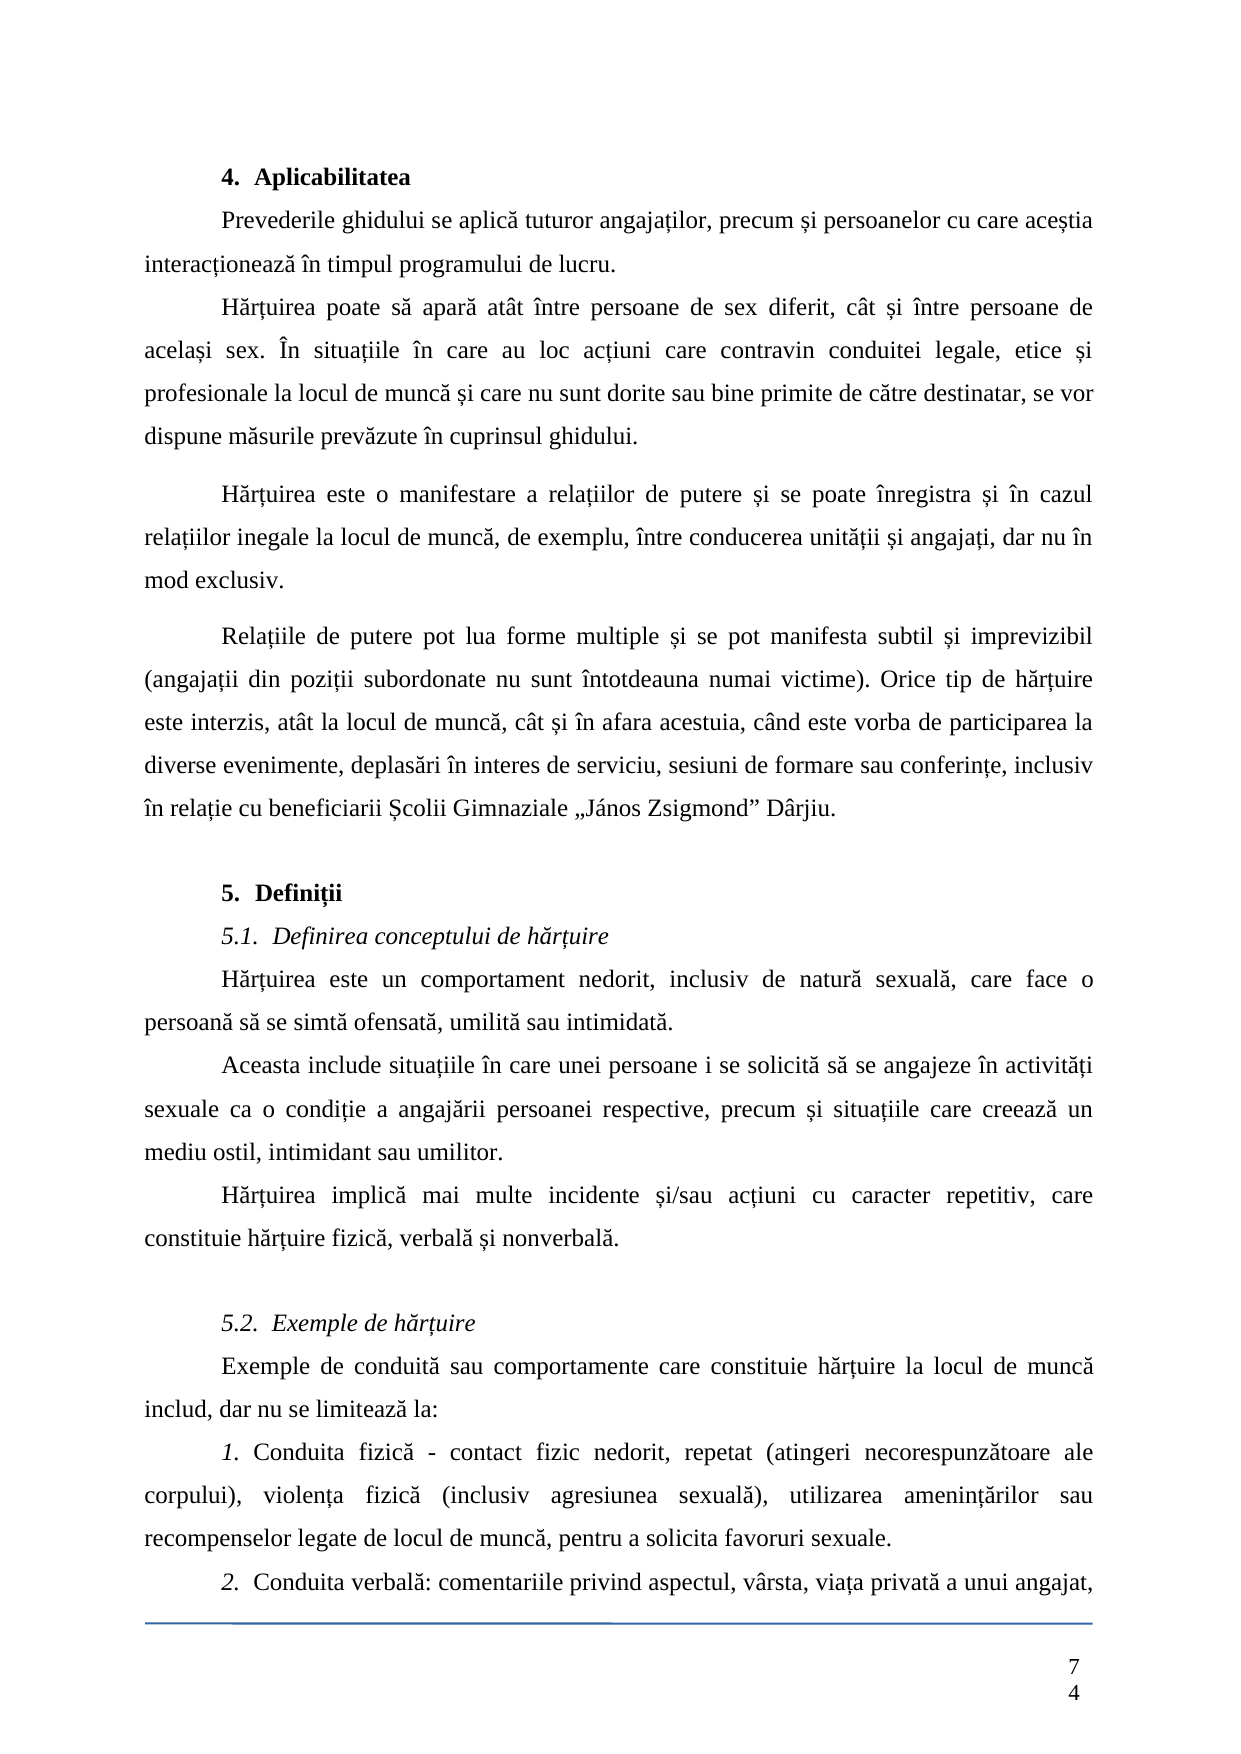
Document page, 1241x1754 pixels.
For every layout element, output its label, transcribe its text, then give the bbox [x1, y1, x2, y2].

text Hărțuirea este o manifestare a relațiilor de putere și se poate înregistra și în cazul relațiilor inegale la locul de muncă, de exemplu, între conducerea unității și angajați, dar nu în mod exclusiv. [144, 479, 1094, 594]
list Exemple de hărțuire [144, 1308, 1094, 1337]
text Hărțuirea implică mai multe incidente și/sau acțiuni cu caracter repetitiv, care constituie hărțuire fizică, verbală și nonverbală. [144, 1180, 1094, 1252]
list Definiții [144, 878, 1094, 907]
text Aceasta include situațiile în care unei persoane i se solicită să se angajeze în activități sexuale ca o condiție a angajării persoanei respective, precum și situațiile care creează un mediu ostil, intimidant sau umilitor. [144, 1051, 1094, 1166]
list Conduita fizică - contact fizic nedorit, repetat (atingeri necorespunzătoare ale corpului), violența fizică (inclusiv agresiunea sexuală), utilizarea amenințărilor sau recompenselor legate de locul de muncă, pentru a solicita favoruri sexuale. [144, 1437, 1094, 1552]
text Hărțuirea este un comportament nedorit, inclusiv de natură sexuală, care face o persoană să se simtă ofensată, umilită sau intimidată. [144, 964, 1094, 1036]
list Aplicabilitatea [144, 162, 1094, 191]
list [144, 1567, 1094, 1595]
text Hărțuirea poate să apară atât între persoane de sex diferit, cât și între persoane de același sex. În situațiile în care au loc acțiuni care contravin conduitei legale, etice și profesionale la locul de muncă și care nu sunt dorite sau bine primite de către destinatar, se vor dispune măsurile prevăzute în cuprinsul ghidului. [144, 292, 1094, 450]
text Relațiile de putere pot lua forme multiple și se pot manifesta subtil și imprevizibil (angajații din poziții subordonate nu sunt întotdeauna numai victime). Orice tip de hărțuire este interzis, atât la locul de muncă, cât și în afara acestuia, când este vorba de participarea la diverse evenimente, deplasări în interes de serviciu, sesiuni de formare sau conferințe, inclusiv în relație cu beneficiarii Școlii Gimnaziale „János Zsigmond” Dârjiu. [144, 621, 1094, 822]
text Exemple de conduită sau comportamente care constituie hărțuire la locul de muncă includ, dar nu se limitează la: [144, 1351, 1094, 1423]
list Definirea conceptului de hărțuire [144, 921, 1094, 950]
text Prevederile ghidului se aplică tuturor angajaților, precum și persoanelor cu care aceștia interacționează în timpul programului de lucru. [144, 206, 1094, 277]
